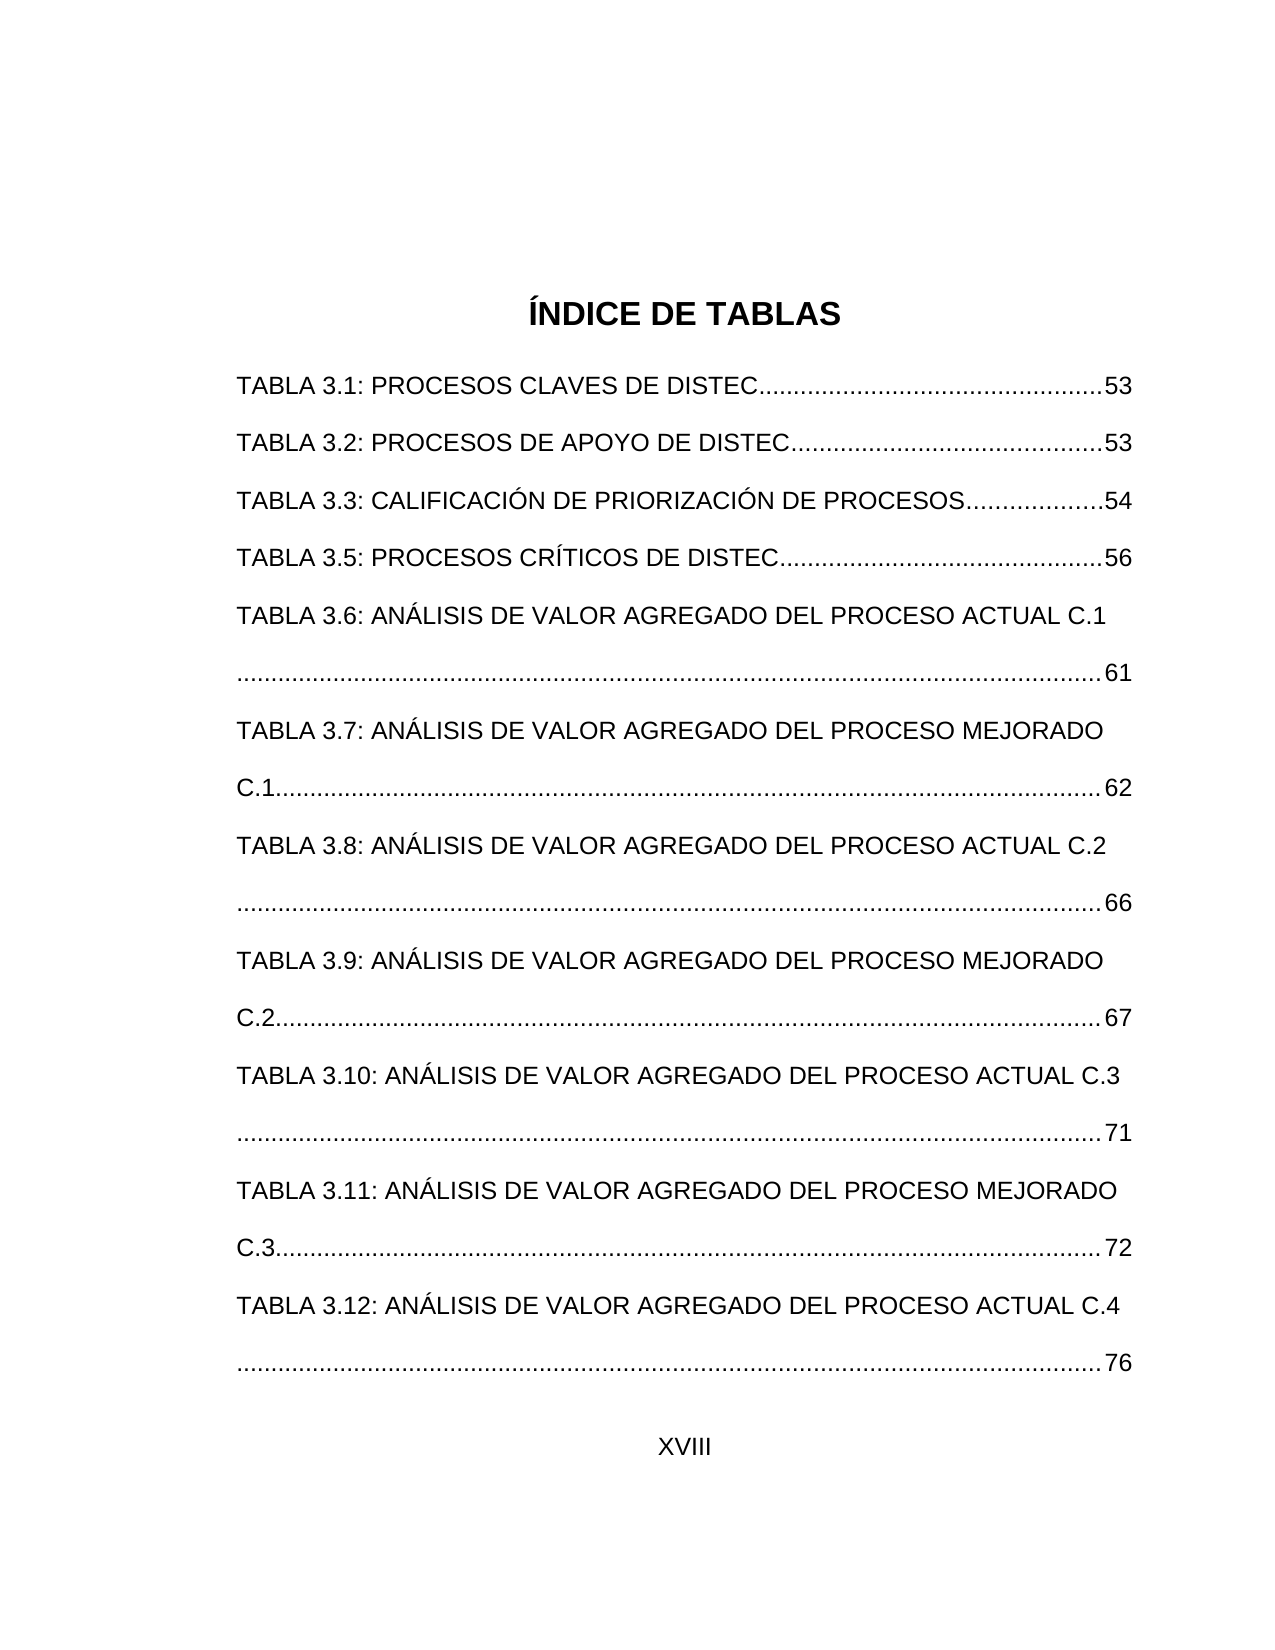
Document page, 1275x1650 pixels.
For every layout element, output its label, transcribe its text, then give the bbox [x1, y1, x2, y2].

text TABLA 3.12: ANÁLISIS DE VALOR AGREGADO DEL PROCESO ACTUAL C.4 76 [236, 1291, 1133, 1377]
text TABLA 3.5: PROCESOS CRÍTICOS DE DISTEC 56 [236, 543, 1133, 572]
text TABLA 3.9: ANÁLISIS DE VALOR AGREGADO DEL PROCESO MEJORADO C.2 67 [236, 946, 1133, 1032]
text TABLA 3.1: PROCESOS CLAVES DE DISTEC 53 [236, 371, 1133, 399]
text ÍNDICE DE TABLAS [236, 294, 1133, 332]
text TABLA 3.8: ANÁLISIS DE VALOR AGREGADO DEL PROCESO ACTUAL C.2 66 [236, 831, 1133, 917]
text TABLA 3.10: ANÁLISIS DE VALOR AGREGADO DEL PROCESO ACTUAL C.3 71 [236, 1061, 1133, 1147]
text TABLA 3.7: ANÁLISIS DE VALOR AGREGADO DEL PROCESO MEJORADO C.1 62 [236, 716, 1133, 802]
text TABLA 3.2: PROCESOS DE APOYO DE DISTEC 53 [236, 428, 1133, 457]
text TABLA 3.3: CALIFICACIÓN DE PRIORIZACIÓN DE PROCESOS 54 [236, 486, 1133, 514]
text TABLA 3.11: ANÁLISIS DE VALOR AGREGADO DEL PROCESO MEJORADO C.3 72 [236, 1176, 1133, 1262]
text TABLA 3.6: ANÁLISIS DE VALOR AGREGADO DEL PROCESO ACTUAL C.1 61 [236, 601, 1133, 687]
